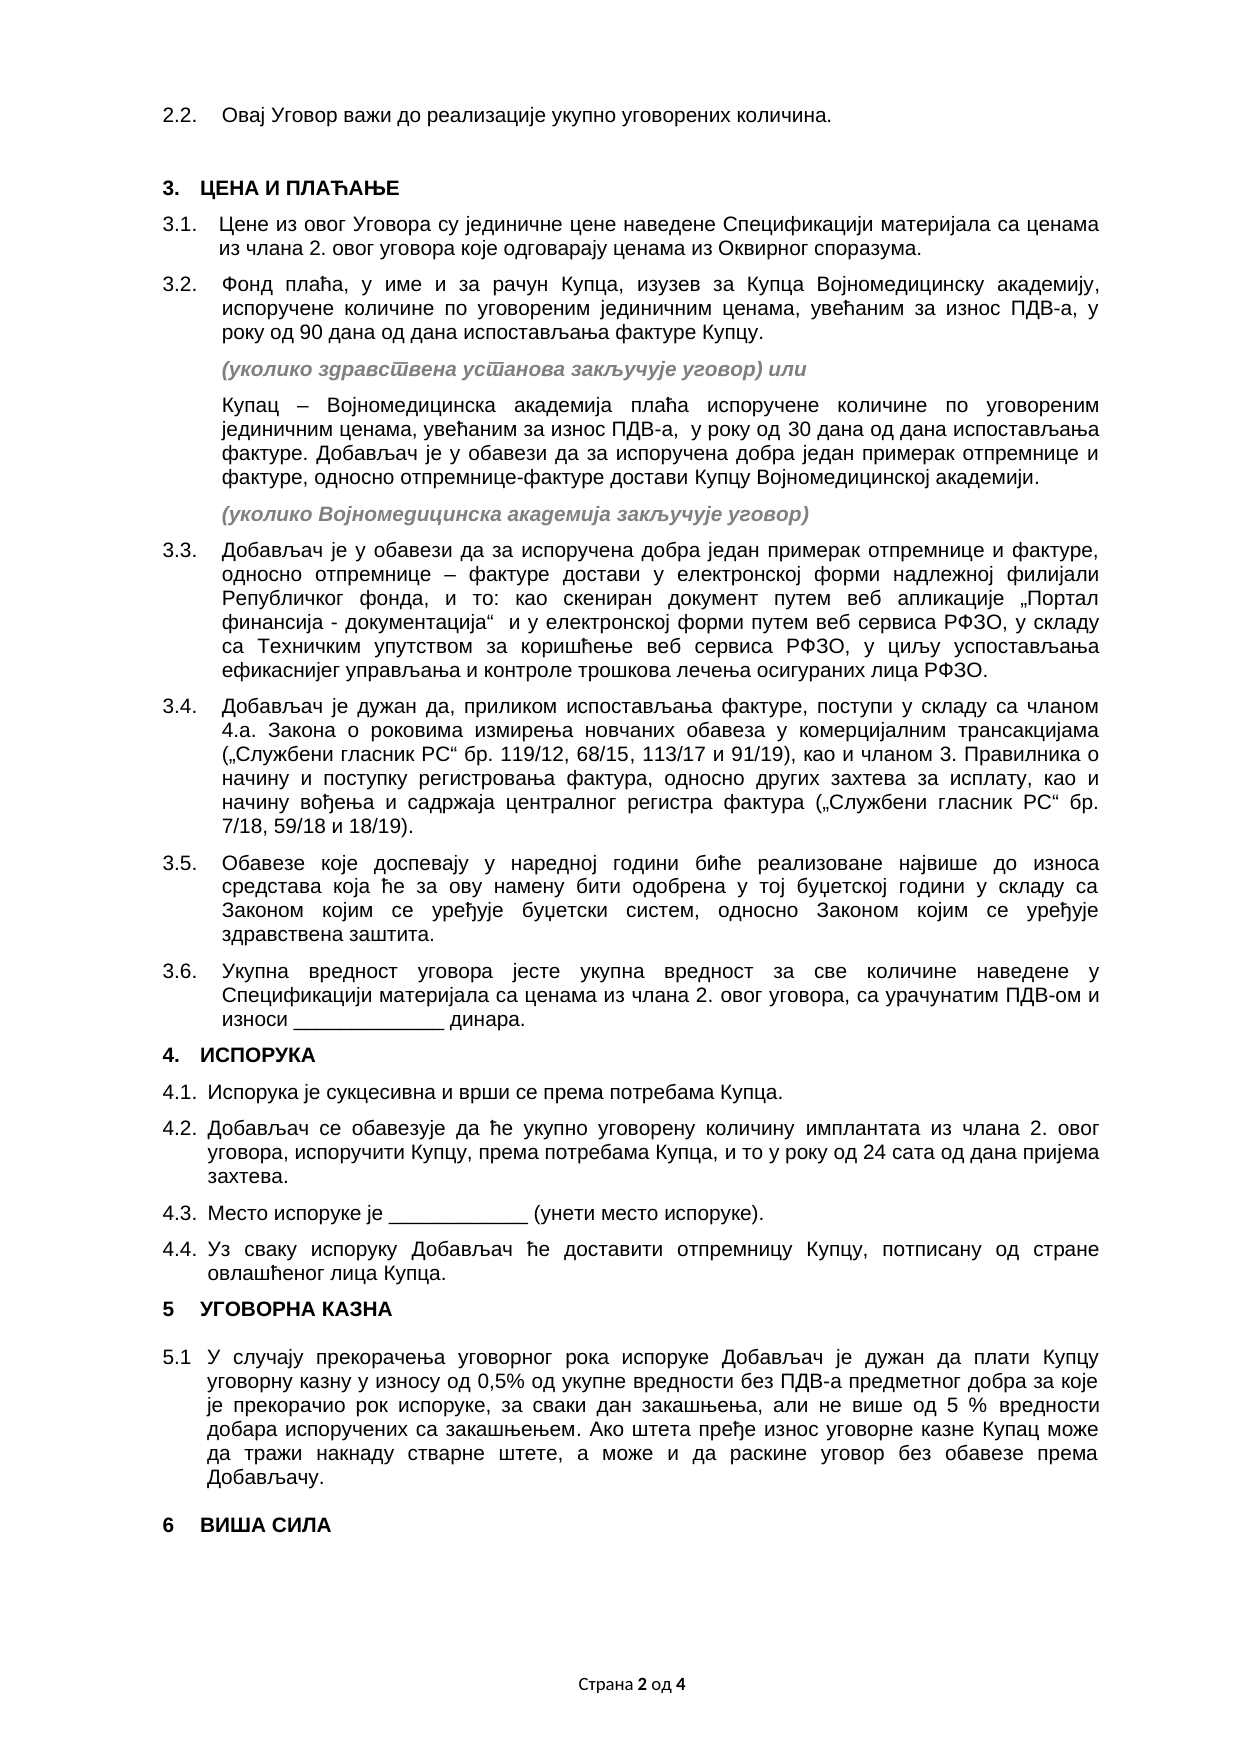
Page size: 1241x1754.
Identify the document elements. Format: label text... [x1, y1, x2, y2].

list Место испоруке је ____________ (унети место испоруке). [162, 1200, 1100, 1224]
text (уколико здравствена установа закључује уговор) или [222, 357, 1100, 381]
list ИСПОРУКА [162, 1043, 1100, 1067]
list УГОВОРНА КАЗНА [162, 1297, 1101, 1321]
list Испорука је сукцесивна и врши се према потребама Купца. [162, 1079, 1100, 1103]
list ЦЕНА И ПЛАЋАЊЕ [162, 175, 1100, 199]
list У случају прекорачења уговорног рока испоруке Добављач је дужан да плати Купцу уговорну казну у износу од 0,5% од укупне вредности без ПДВ-а предметног добра за које је прекорачио рок испоруке, за сваки дан закашњења, али не више од 5 % вредности добара испоручених са закашњењем. Ако штета пређе износ уговорне казне Купац може да тражи накнаду стварне штете, а може и да раскине уговор без обавезе према Добављачу. [162, 1345, 1100, 1489]
text (уколико Војномедицинска академија закључује уговор) [222, 501, 1100, 525]
list Овај Уговор важи до реализације укупно уговорених количина. [162, 102, 1100, 126]
list Добављач је у обавези да за испоручена добра један примерак отпремнице и фактуре, односно отпремнице – фактуре достави у електронској форми надлежној филијали Републичког фонда, и то: као скениран документ путем веб апликације „Портал финансија - документација“ и у електронској форми путем веб сервиса РФЗО, у складу са Техничким упутством за коришћење веб сервиса РФЗО, у циљу успостављања ефикаснијег управљања и контроле трошкова лечења осигураних лица РФЗО. [162, 538, 1100, 682]
list Цене из овог Уговора су јединичне цене наведене Спецификацији материјала са ценама из члана 2. овог уговора које одговарају ценама из Оквирног споразума. [162, 212, 1100, 260]
list ВИША СИЛА [162, 1513, 1099, 1537]
list Фонд плаћа, у име и за рачун Купца, изузев за Купца Војномедицинску академију, испоручене количине по уговореним јединичним ценама, увећаним за износ ПДВ-а, у року од 90 дана од дана испостављања фактуре Купцу. [162, 272, 1100, 344]
list Добављач се обавезује да ће укупно уговорену количину имплантата из члана 2. овог уговора, испоручити Купцу, према потребама Купца, и то у року од 24 сата од дана пријема захтева. [162, 1116, 1100, 1188]
text Купац – Војномедицинска академија плаћа испоручене количине по уговореним јединичним ценама, увећаним за износ ПДВ-а, у року од 30 дана од дана испостављања фактуре. Добављач је у обавези да за испоручена добра један примерак отпремнице и фактуре, oдносно отпремнице-фактуре достави Купцу Војномедицинској академији. [222, 393, 1100, 489]
list Oбавезе које доспевају у наредној години биће реализоване највише до износа средстава која ће за ову намену бити одобрена у тој буџетској години у складу са Законом којим се уређује буџетски систем, односно Законом којим се уређује здравствена заштита. [162, 850, 1100, 946]
list Укупна вредност уговора јесте укупна вредност за све количине наведене у Спецификацији материјала са ценама из члана 2. овог уговора, са урачунатим ПДВ-ом и износи _____________ динара. [162, 959, 1100, 1031]
list Добављач је дужан да, приликом испостављања фактуре, поступи у складу са чланом 4.а. Закона о роковима измирења новчаних обавеза у комерцијалним трансакцијама („Службени гласник РС“ бр. 119/12, 68/15, 113/17 и 91/19), као и чланом 3. Правилника о начину и поступку регистровања фактура, односно других захтева за исплату, као и начину вођења и садржаја централног регистра фактура („Службени гласник РС“ бр. 7/18, 59/18 и 18/19). [162, 694, 1100, 838]
list Уз сваку испоруку Добављач ће доставити отпремницу Купцу, потписану од стране овлашћеног лица Купца. [162, 1237, 1100, 1285]
